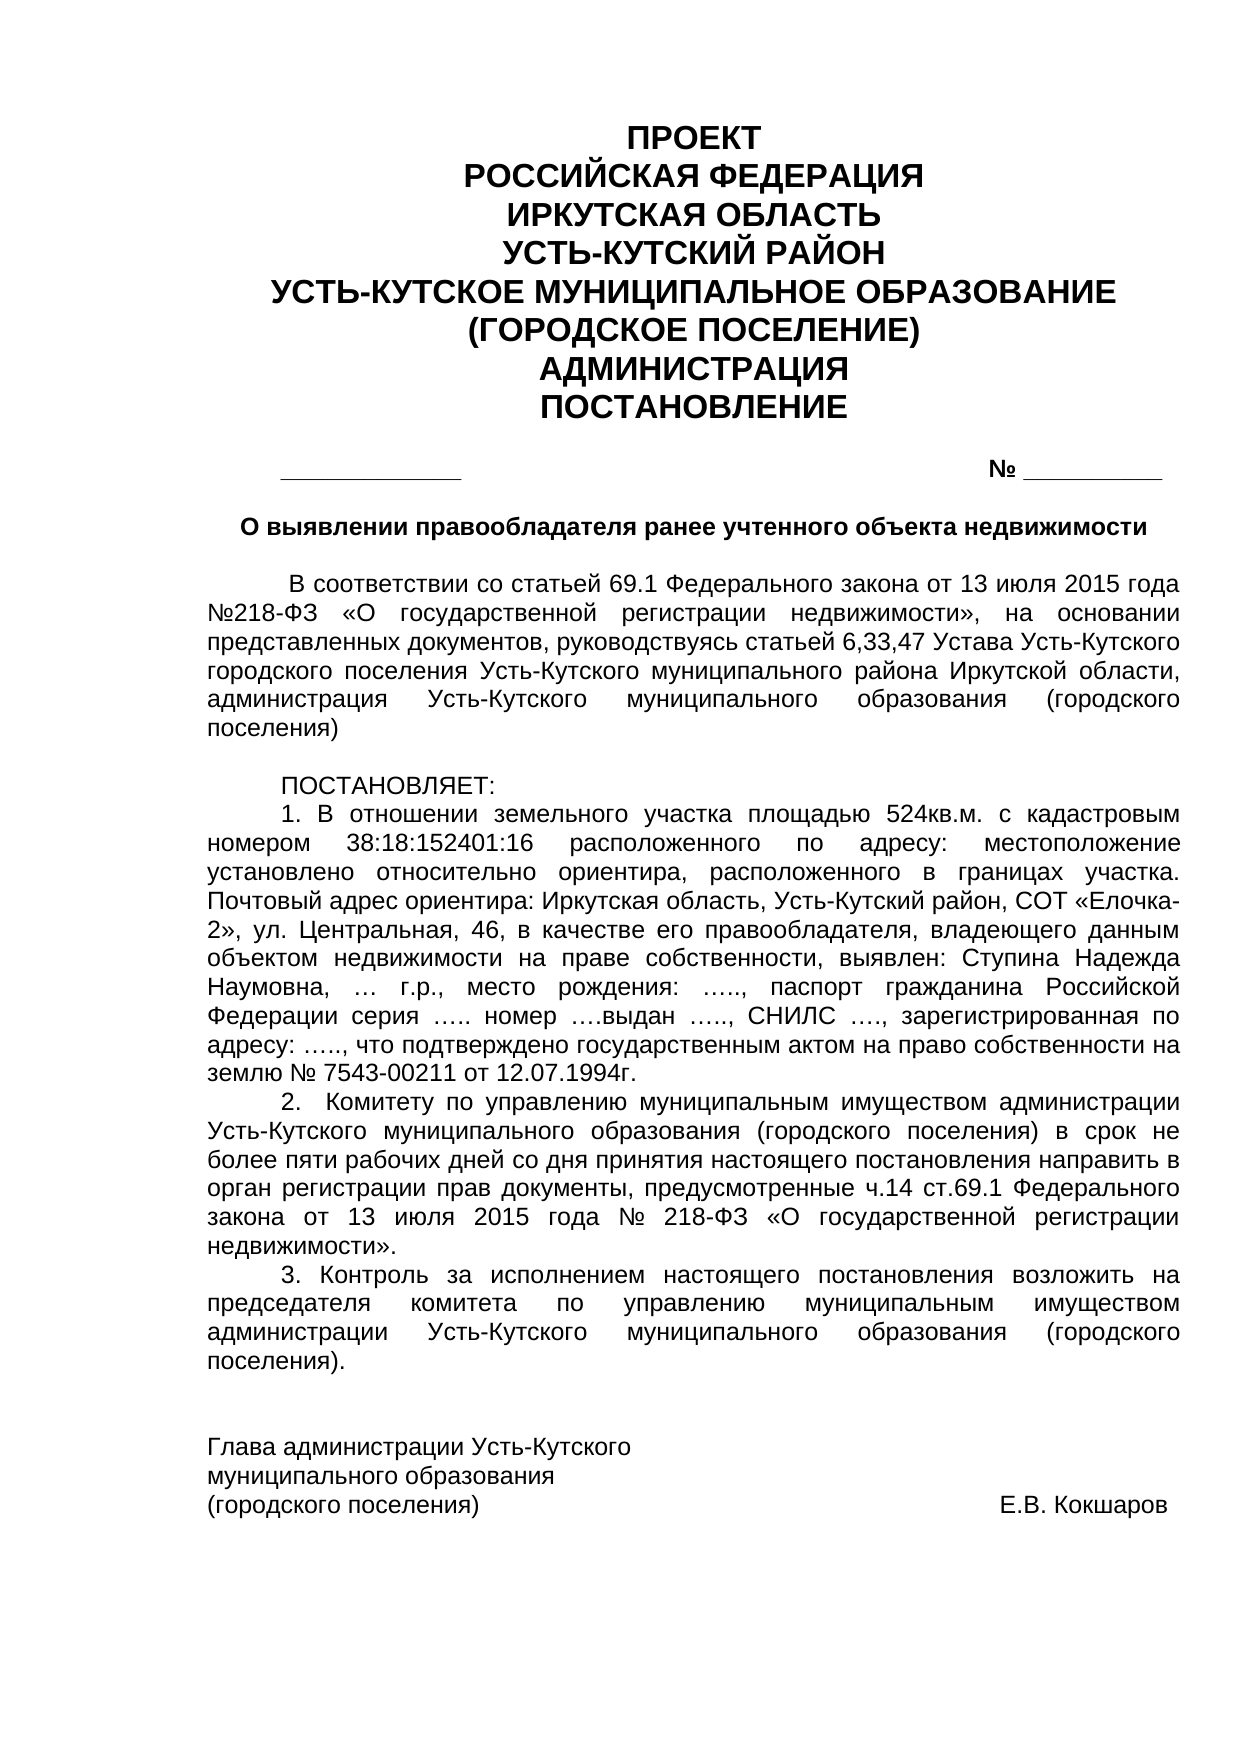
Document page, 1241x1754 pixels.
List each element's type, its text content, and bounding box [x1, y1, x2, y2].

text 1. В отношении земельного участка площадью 524кв.м. с кадастровым номером 38:18:152401:16 расположенного по адресу: местоположение установлено относительно ориентира, расположенного в границах участка. Почтовый адрес ориентира: Иркутская область, Усть-Кутский район, СОТ «Елочка-2», ул. Центральная, 46, в качестве его правообладателя, владеющего данным объектом недвижимости на праве собственности, выявлен: Ступина Надежда Наумовна, … г.р., место рождения: ….., паспорт гражданина Российской Федерации серия ….. номер ….выдан ….., СНИЛС …., зарегистрированная по адресу: ….., что подтверждено государственным актом на право собственности на землю № 7543-00211 от 12.07.1994г. [207, 799, 1181, 1087]
text ПРОЕКТ [207, 118, 1181, 157]
text В соответствии со статьей 69.1 Федерального закона от 13 июля 2015 года №218-ФЗ «О государственной регистрации недвижимости», на основании представленных документов, руководствуясь статьей 6,33,47 Устава Усть-Кутского городского поселения Усть-Кутского муниципального района Иркутской области, администрация Усть-Кутского муниципального образования (городского поселения) [207, 569, 1181, 742]
text 3. Контроль за исполнением настоящего постановления возложить на председателя комитета по управлению муниципальным имуществом администрации Усть-Кутского муниципального образования (городского поселения). [207, 1259, 1181, 1374]
text _____________ № __________ [207, 454, 1181, 483]
text ПОСТАНОВЛЯЕТ: [207, 771, 1181, 799]
text РОССИЙСКАЯ ФЕДЕРАЦИЯ [207, 157, 1181, 195]
text УСТЬ-КУТСКОЕ МУНИЦИПАЛЬНОЕ ОБРАЗОВАНИЕ [207, 272, 1181, 310]
text 2. Комитету по управлению муниципальным имуществом администрации Усть-Кутского муниципального образования (городского поселения) в срок не более пяти рабочих дней со дня принятия настоящего постановления направить в орган регистрации прав документы, предусмотренные ч.14 ст.69.1 Федерального закона от 13 июля 2015 года № 218-ФЗ «О государственной регистрации недвижимости». [207, 1087, 1181, 1259]
text (городского поселения) Е.В. Кокшаров [207, 1489, 1181, 1518]
text ИРКУТСКАЯ ОБЛАСТЬ [207, 195, 1181, 233]
text муниципального образования [207, 1461, 1181, 1489]
text Глава администрации Усть-Кутского [207, 1432, 1181, 1461]
text (ГОРОДСКОЕ ПОСЕЛЕНИЕ) [207, 310, 1181, 349]
text АДМИНИСТРАЦИЯ [207, 349, 1181, 387]
text УСТЬ-КУТСКИЙ РАЙОН [207, 233, 1181, 272]
text ПОСТАНОВЛЕНИЕ [207, 387, 1181, 426]
text О выявлении правообладателя ранее учтенного объекта недвижимости [207, 512, 1181, 541]
